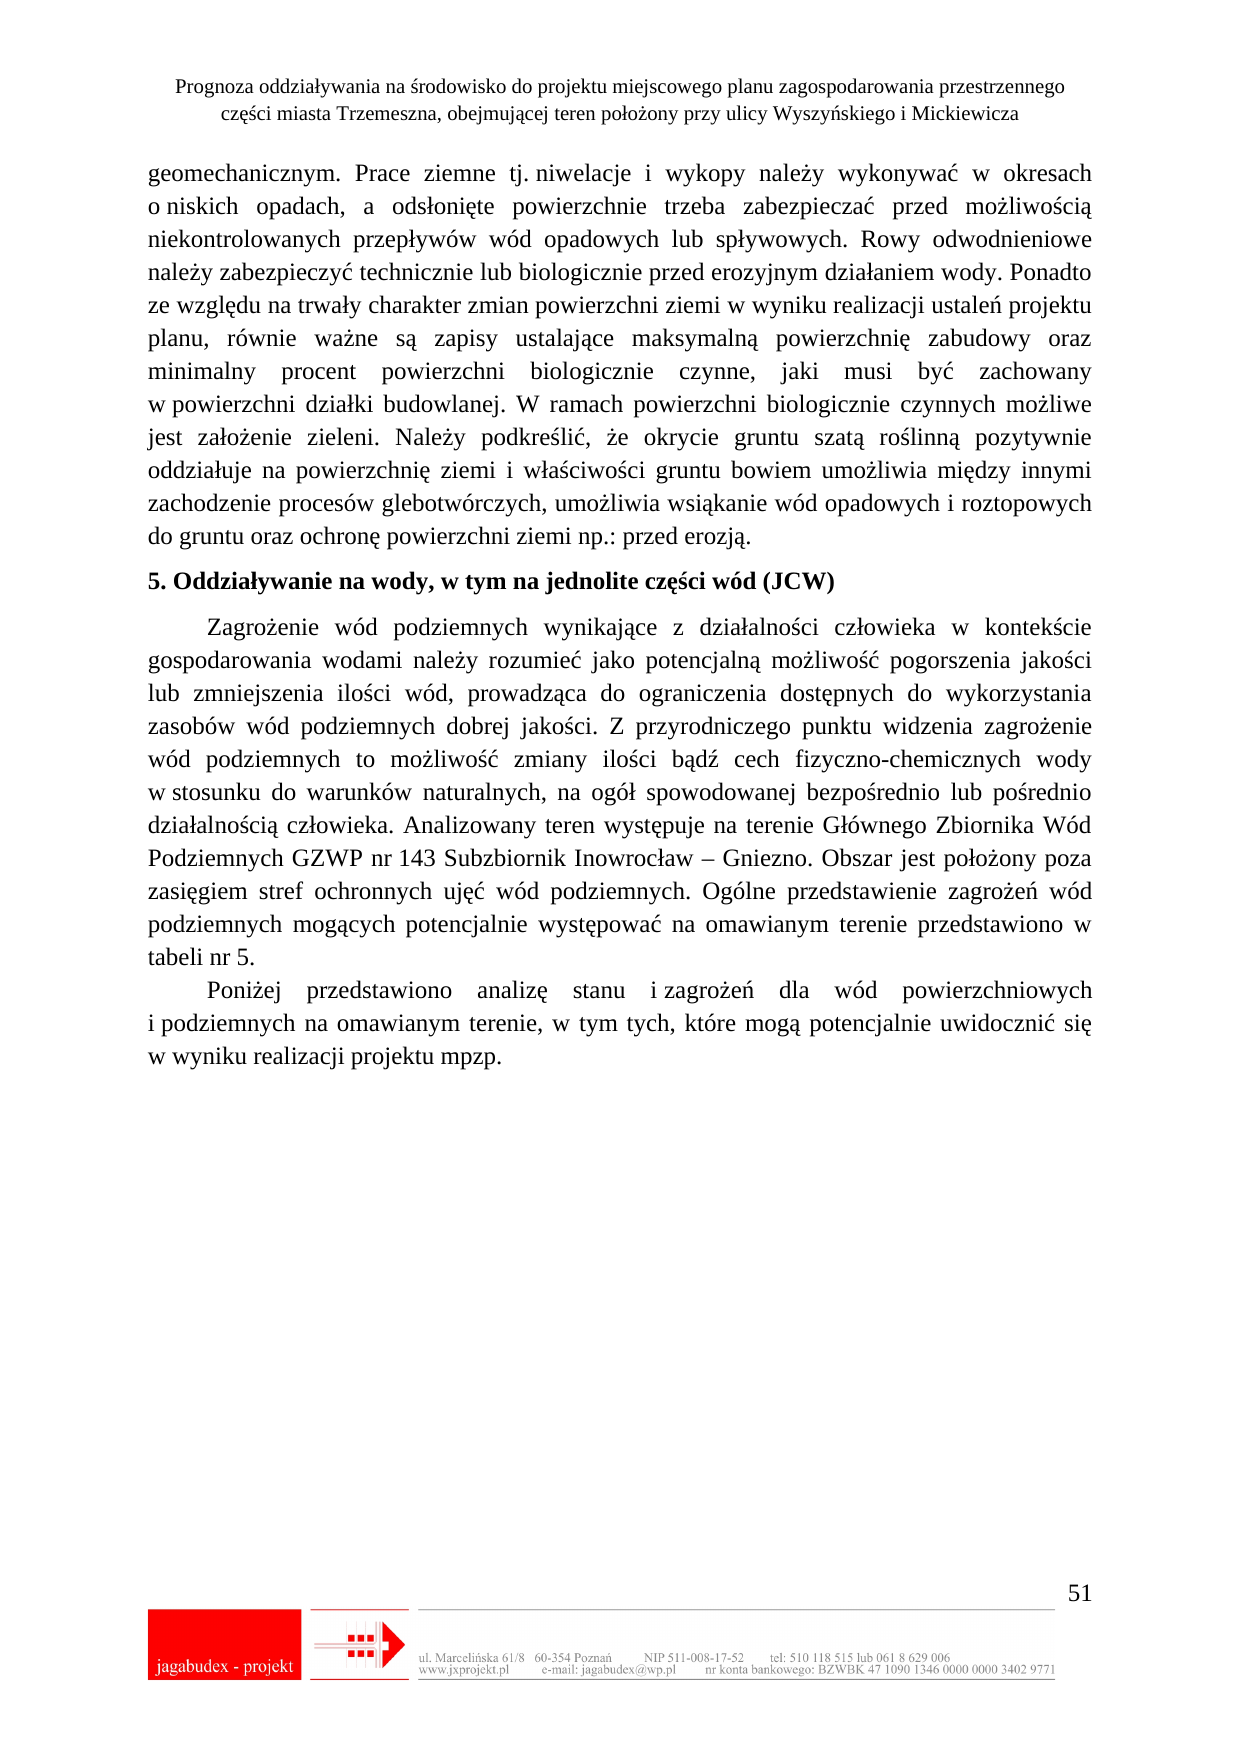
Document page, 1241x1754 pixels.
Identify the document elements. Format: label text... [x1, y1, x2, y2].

text Zagrożenie wód podziemnych wynikające z działalności człowieka w kontekście gospodarowania wodami należy rozumieć jako potencjalną możliwość pogorszenia jakości lub zmniejszenia ilości wód, prowadząca do ograniczenia dostępnych do wykorzystania zasobów wód podziemnych dobrej jakości. Z przyrodniczego punktu widzenia zagrożenie wód podziemnych to możliwość zmiany ilości bądź cech fizyczno-chemicznych wody w stosunku do warunków naturalnych, na ogół spowodowanej bezpośrednio lub pośrednio działalnością człowieka. Analizowany teren występuje na terenie Głównego Zbiornika Wód Podziemnych GZWP nr 143 Subzbiornik Inowrocław – Gniezno. Obszar jest położony poza zasięgiem stref ochronnych ujęć wód podziemnych. Ogólne przedstawienie zagrożeń wód podziemnych mogących potencjalnie występować na omawianym terenie przedstawiono w tabeli nr 5. [148, 612, 1093, 971]
text Poniżej przedstawiono analizę stanu i zagrożeń dla wód powierzchniowych i podziemnych na omawianym terenie, w tym tych, które mogą potencjalnie uwidocznić się w wyniku realizacji projektu mpzp. [148, 975, 1093, 1070]
text 5. Oddziaływanie na wody, w tym na jednolite części wód (JCW) [148, 566, 1093, 595]
picture [147, 1606, 1056, 1681]
